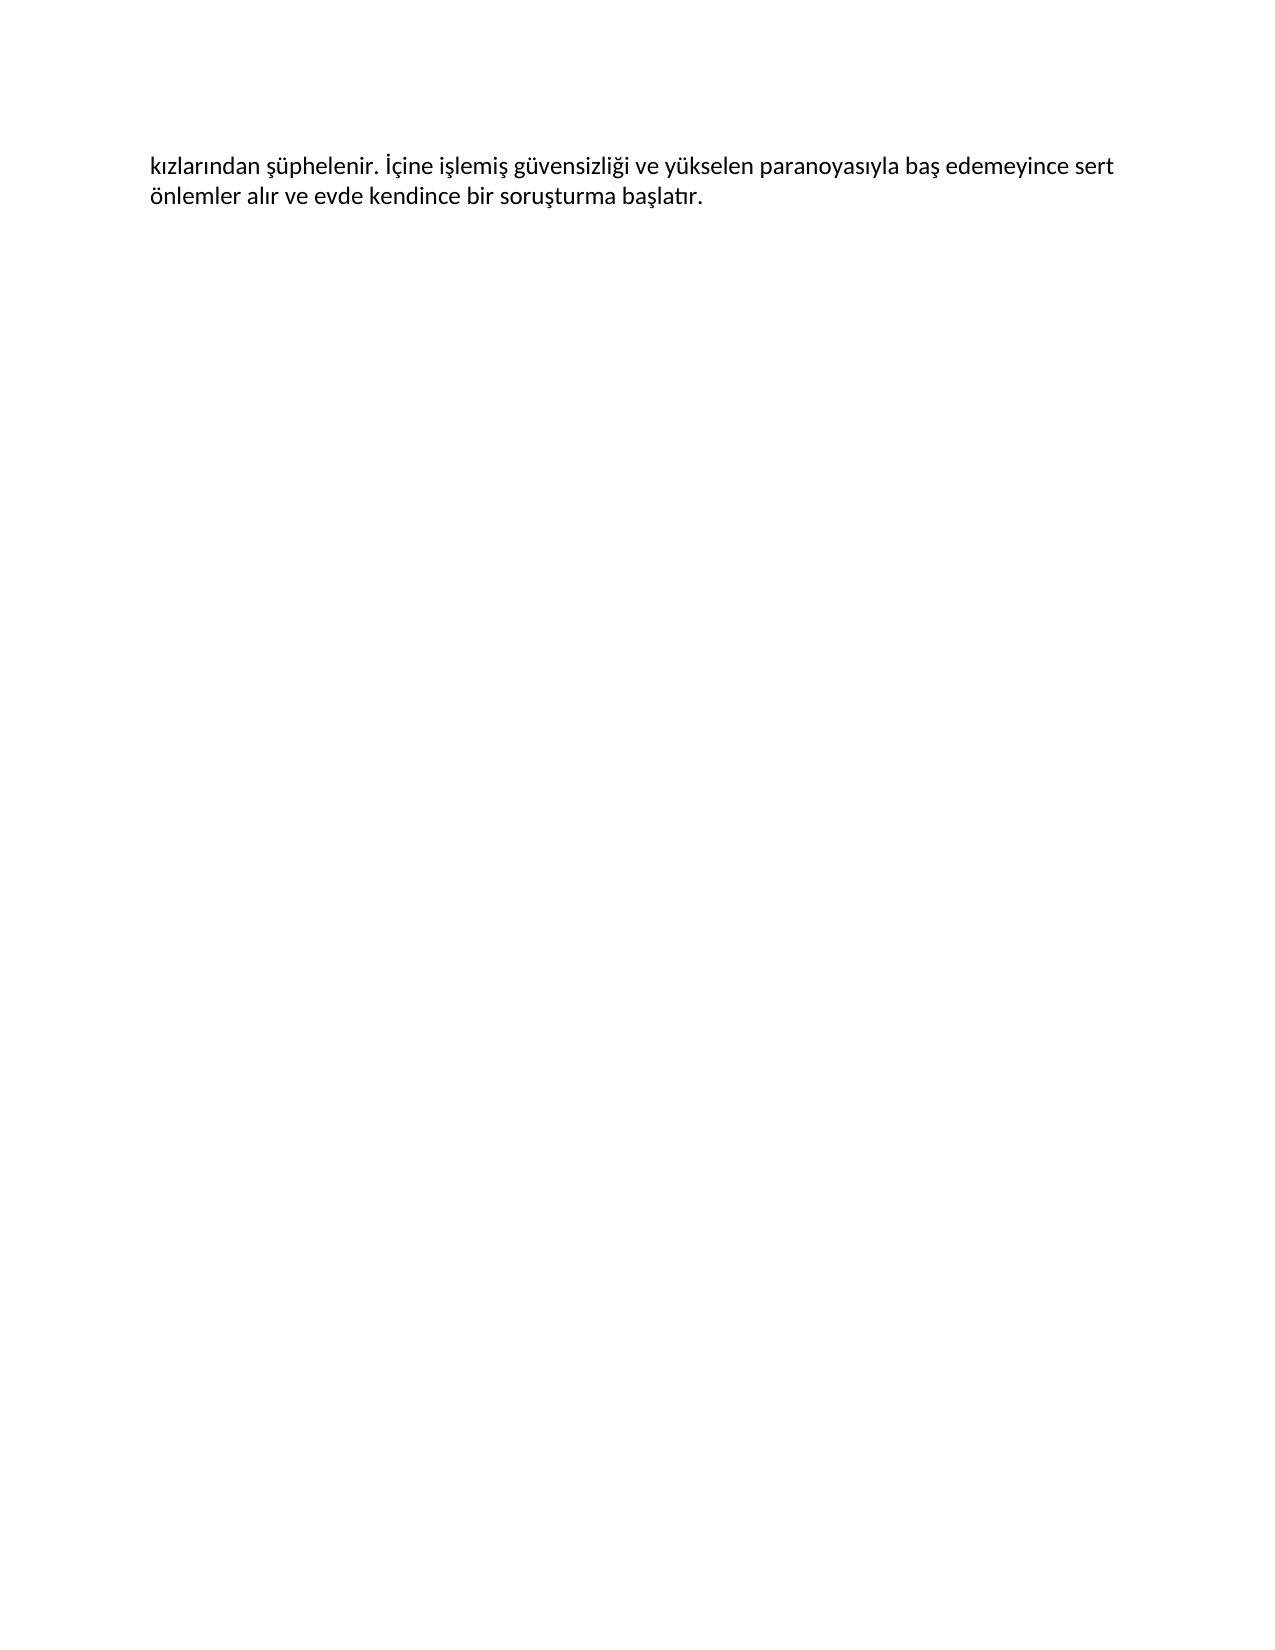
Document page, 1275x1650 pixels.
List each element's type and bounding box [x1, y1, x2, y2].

text [150, 150, 1125, 211]
